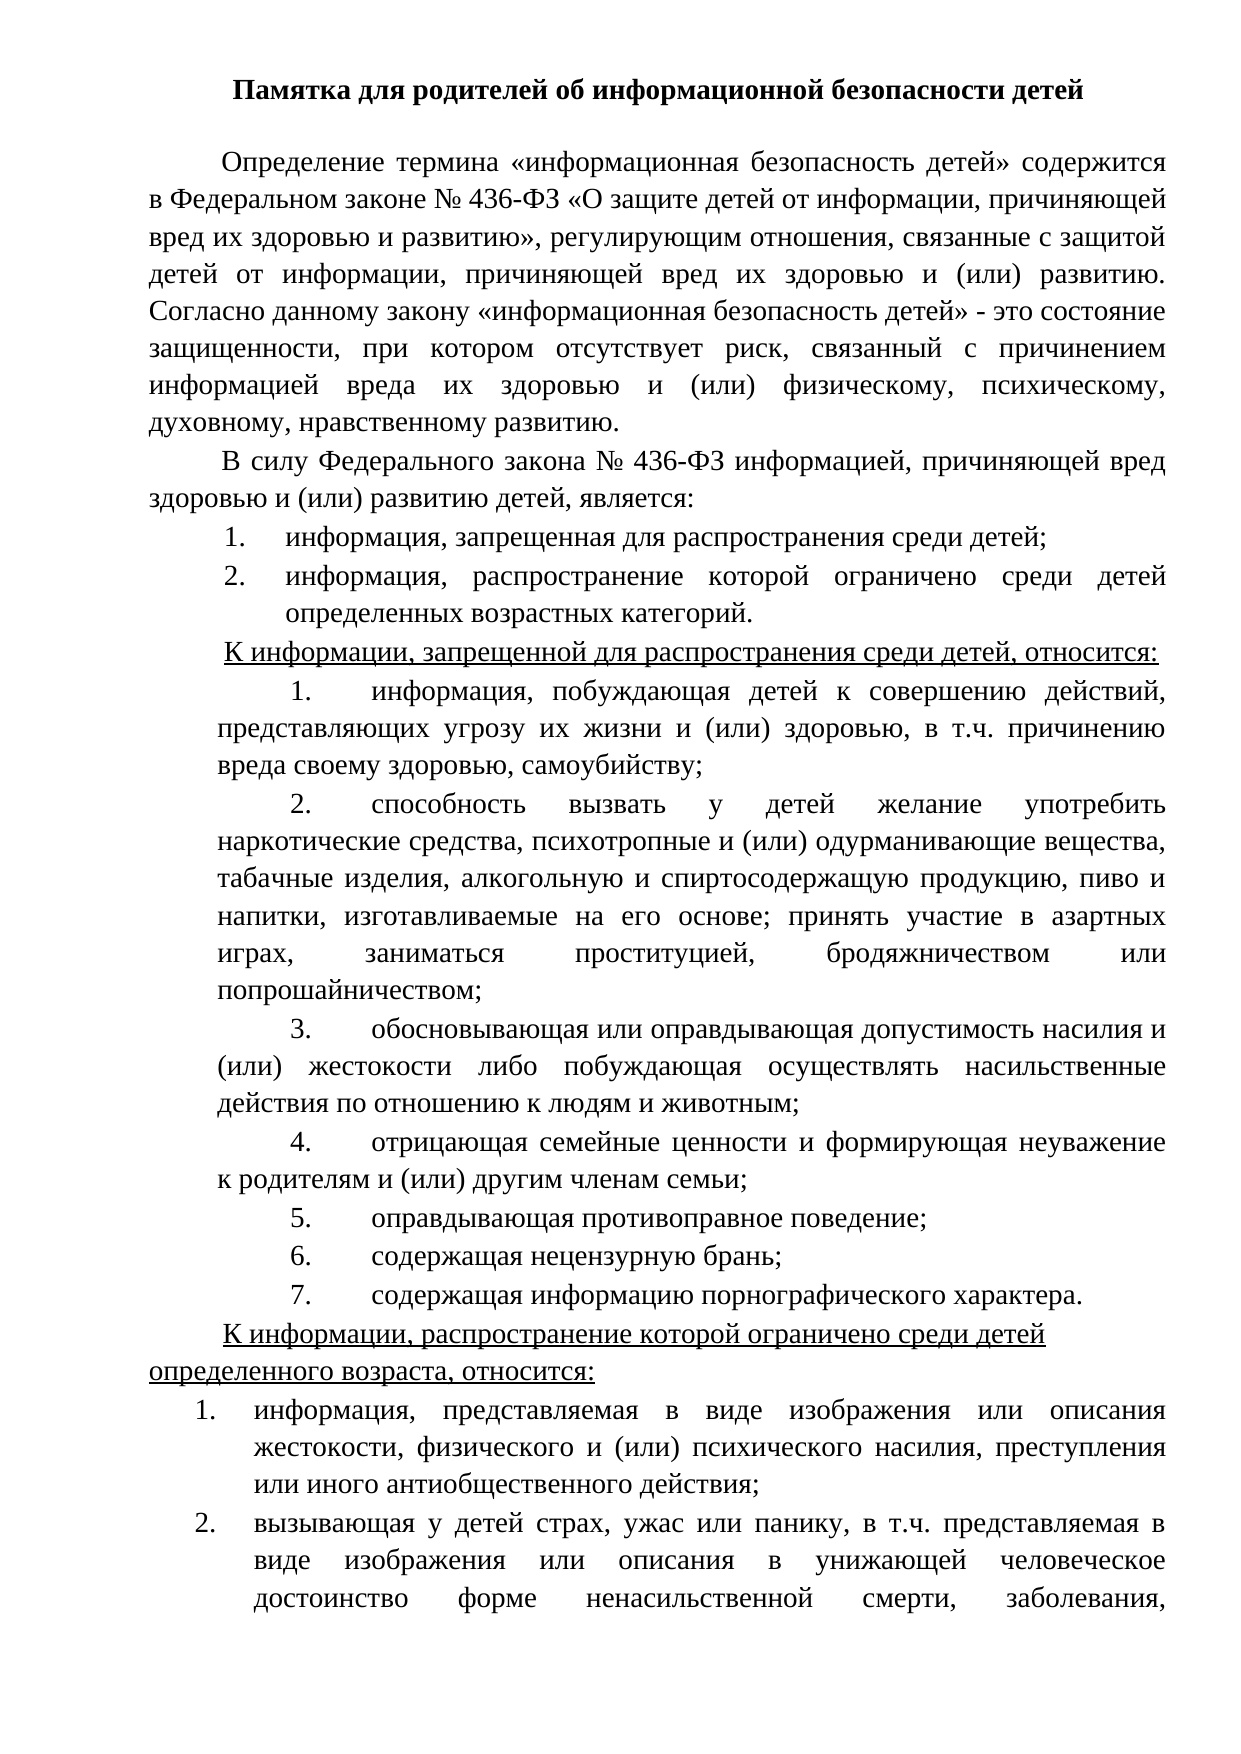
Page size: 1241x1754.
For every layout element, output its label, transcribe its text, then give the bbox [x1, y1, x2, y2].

text В силу Федерального закона № 436-ФЗ информацией, причиняющей вред здоровью и (или) развитию детей, является: [148, 443, 1167, 514]
text К информации, распространение которой ограничено среди детей определенного возраста, относится: [148, 1316, 1167, 1387]
list отрицающая семейные ценности и формирующая неуважение к родителям и (или) другим членам семьи; [217, 1124, 1167, 1194]
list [194, 1505, 1167, 1613]
list содержащая информацию порнографического характера. [217, 1277, 1167, 1311]
list содержащая нецензурную брань; [217, 1238, 1167, 1272]
list информация, запрещенная для распространения среди детей; [224, 519, 1167, 553]
list обосновывающая или оправдывающая допустимость насилия и (или) жестокости либо побуждающая осуществлять насильственные действия по отношению к людям и животным; [217, 1011, 1167, 1119]
list способность вызвать у детей желание употребить наркотические средства, психотропные и (или) одурманивающие вещества, табачные изделия, алкогольную и спиртосодержащую продукцию, пиво и напитки, изготавливаемые на его основе; принять участие в азартных играх, заниматься проституцией, бродяжничеством или попрошайничеством; [217, 786, 1167, 1006]
list информация, представляемая в виде изображения или описания жестокости, физического и (или) психического насилия, преступления или иного антиобщественного действия; [194, 1392, 1167, 1500]
list оправдывающая противоправное поведение; [217, 1200, 1167, 1233]
text Памятка для родителей об информационной безопасности детей [150, 72, 1167, 106]
text К информации, запрещенной для распространения среди детей, относится: [224, 634, 1167, 667]
list информация, побуждающая детей к совершению действий, представляющих угрозу их жизни и (или) здоровью, в т.ч. причинению вреда своему здоровью, самоубийству; [217, 673, 1167, 781]
text Определение термина «информационная безопасность детей» содержится в Федеральном законе № 436-ФЗ «О защите детей от информации, причиняющей вред их здоровью и развитию», регулирующим отношения, связанные с защитой детей от информации, причиняющей вред их здоровью и (или) развитию. Согласно данному закону «информационная безопасность детей» - это состояние защищенности, при котором отсутствует риск, связанный с причинением информацией вреда их здоровью и (или) физическому, психическому, духовному, нравственному развитию. [148, 144, 1167, 438]
list информация, распространение которой ограничено среди детей определенных возрастных категорий. [224, 558, 1167, 629]
